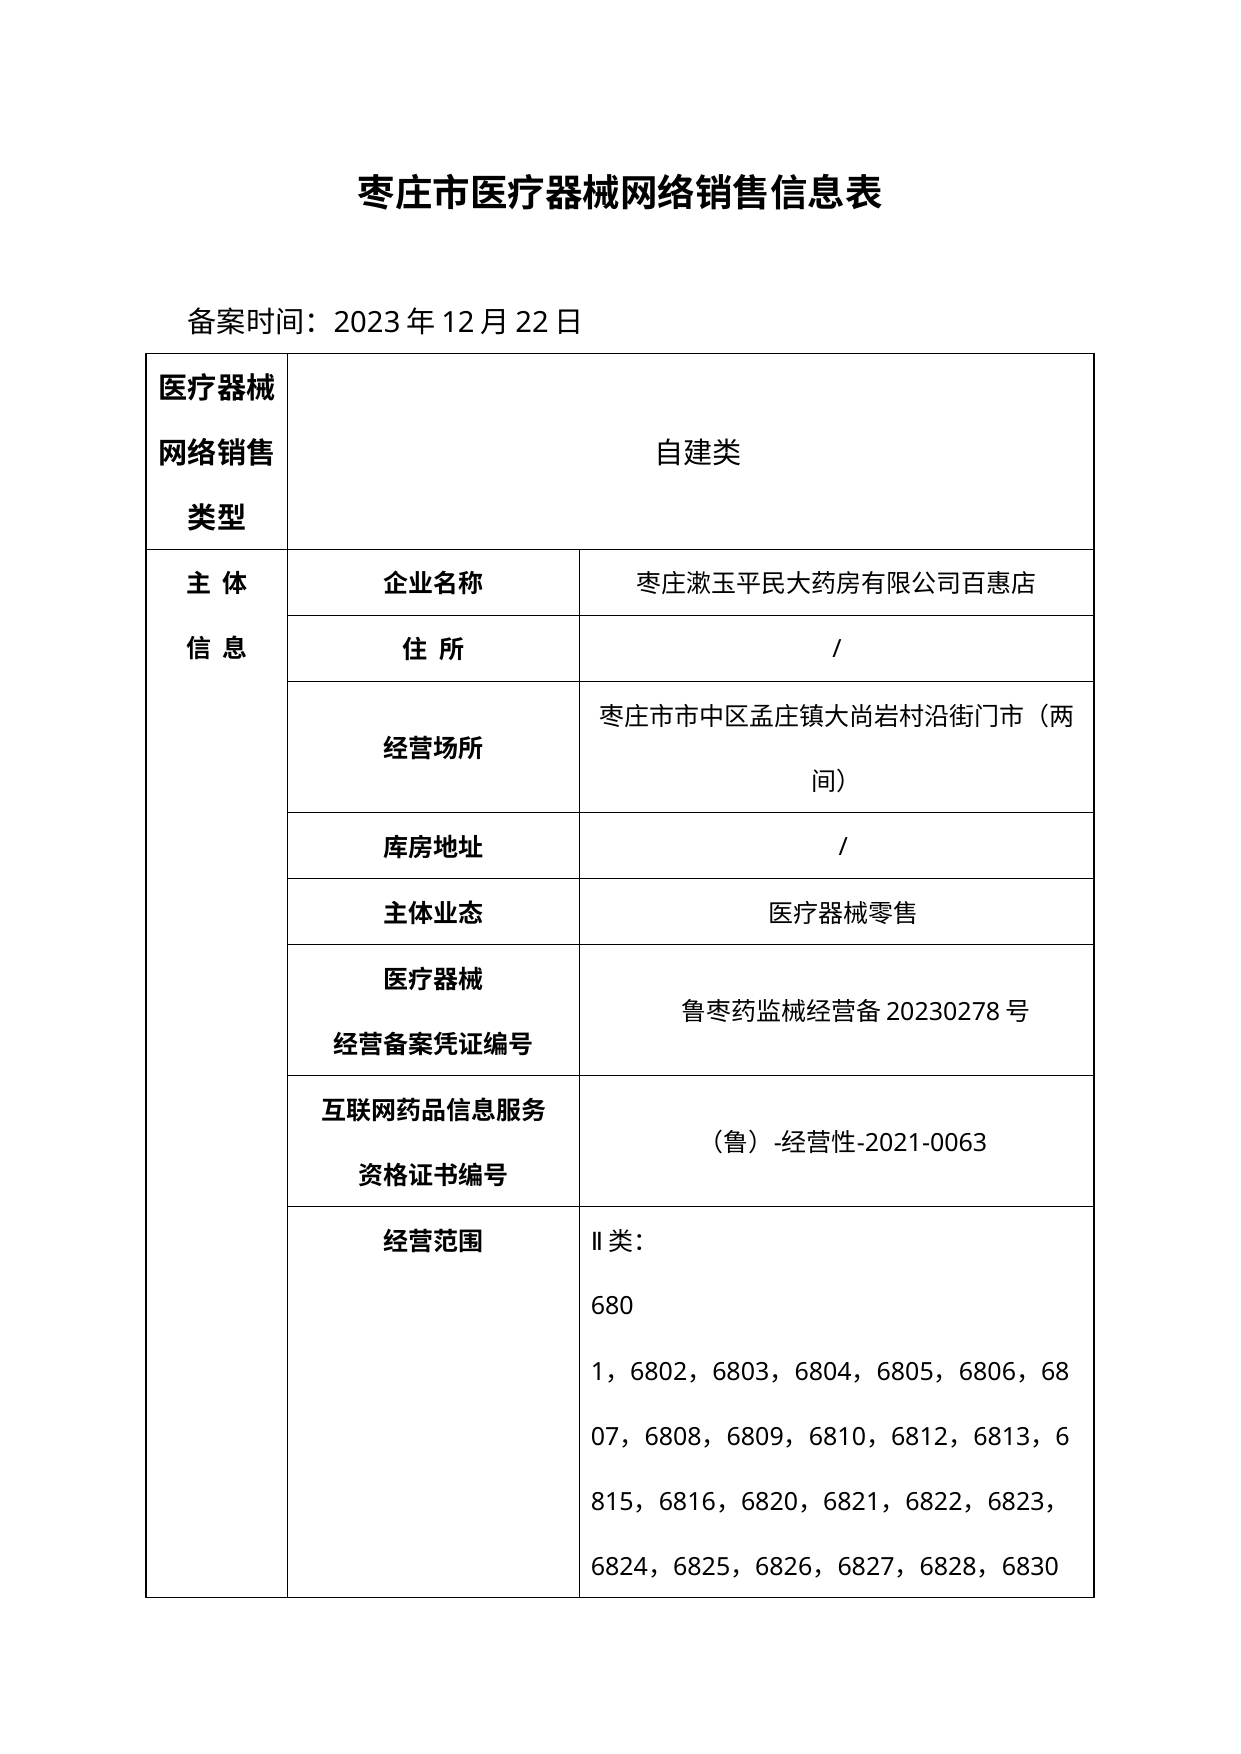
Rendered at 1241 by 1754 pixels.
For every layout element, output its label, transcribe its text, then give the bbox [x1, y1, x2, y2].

table_cell / [580, 616, 1093, 681]
table_cell 枣庄漱玉平民大药房有限公司百惠店 [580, 550, 1093, 614]
table_cell 医疗器械零售 [580, 879, 1093, 944]
table_cell 经营范围 [288, 1207, 579, 1597]
table_cell 经营场所 [288, 682, 579, 812]
table_cell 库房地址 [288, 813, 579, 878]
text 备案时间：2023年12月22日 [187, 287, 1053, 352]
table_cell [580, 1207, 1093, 1597]
table_cell 住 所 [288, 616, 579, 681]
table_cell 枣庄市市中区孟庄镇大尚岩村沿街门市（两间） [580, 682, 1093, 812]
table_header 医疗器械 网络销售类型 [147, 354, 287, 548]
table_header 自建类 [288, 354, 1093, 548]
table_cell 企业名称 [288, 550, 579, 614]
table_cell （鲁）-经营性-2021-0063 [580, 1076, 1093, 1206]
table_cell 主体业态 [288, 879, 579, 944]
table_cell 鲁枣药监械经营备20230278号 [580, 945, 1093, 1075]
text 枣庄市医疗器械网络销售信息表 [187, 157, 1053, 222]
table_cell 主 体 信 息 [147, 550, 287, 1597]
table_cell 医疗器械 经营备案凭证编号 [288, 945, 579, 1075]
table_cell 互联网药品信息服务 资格证书编号 [288, 1076, 579, 1206]
table_cell / [580, 813, 1093, 878]
